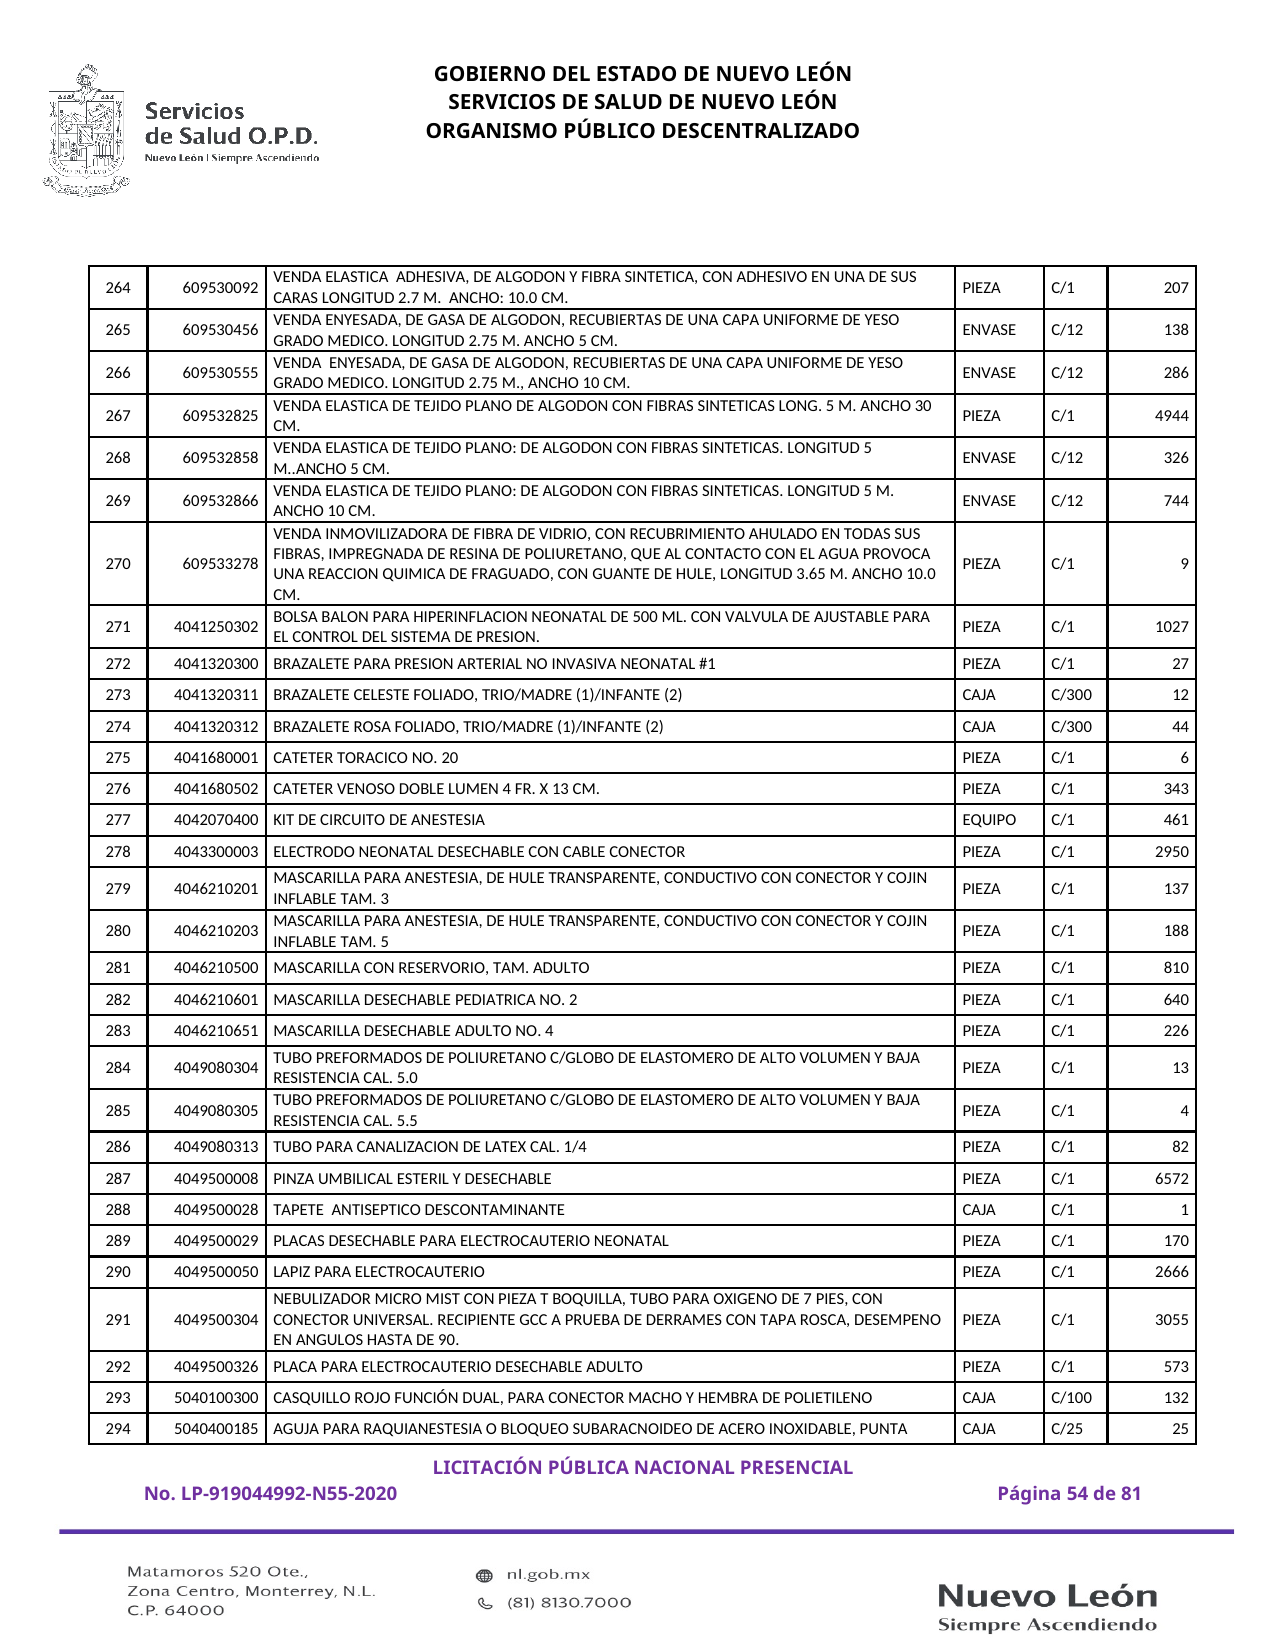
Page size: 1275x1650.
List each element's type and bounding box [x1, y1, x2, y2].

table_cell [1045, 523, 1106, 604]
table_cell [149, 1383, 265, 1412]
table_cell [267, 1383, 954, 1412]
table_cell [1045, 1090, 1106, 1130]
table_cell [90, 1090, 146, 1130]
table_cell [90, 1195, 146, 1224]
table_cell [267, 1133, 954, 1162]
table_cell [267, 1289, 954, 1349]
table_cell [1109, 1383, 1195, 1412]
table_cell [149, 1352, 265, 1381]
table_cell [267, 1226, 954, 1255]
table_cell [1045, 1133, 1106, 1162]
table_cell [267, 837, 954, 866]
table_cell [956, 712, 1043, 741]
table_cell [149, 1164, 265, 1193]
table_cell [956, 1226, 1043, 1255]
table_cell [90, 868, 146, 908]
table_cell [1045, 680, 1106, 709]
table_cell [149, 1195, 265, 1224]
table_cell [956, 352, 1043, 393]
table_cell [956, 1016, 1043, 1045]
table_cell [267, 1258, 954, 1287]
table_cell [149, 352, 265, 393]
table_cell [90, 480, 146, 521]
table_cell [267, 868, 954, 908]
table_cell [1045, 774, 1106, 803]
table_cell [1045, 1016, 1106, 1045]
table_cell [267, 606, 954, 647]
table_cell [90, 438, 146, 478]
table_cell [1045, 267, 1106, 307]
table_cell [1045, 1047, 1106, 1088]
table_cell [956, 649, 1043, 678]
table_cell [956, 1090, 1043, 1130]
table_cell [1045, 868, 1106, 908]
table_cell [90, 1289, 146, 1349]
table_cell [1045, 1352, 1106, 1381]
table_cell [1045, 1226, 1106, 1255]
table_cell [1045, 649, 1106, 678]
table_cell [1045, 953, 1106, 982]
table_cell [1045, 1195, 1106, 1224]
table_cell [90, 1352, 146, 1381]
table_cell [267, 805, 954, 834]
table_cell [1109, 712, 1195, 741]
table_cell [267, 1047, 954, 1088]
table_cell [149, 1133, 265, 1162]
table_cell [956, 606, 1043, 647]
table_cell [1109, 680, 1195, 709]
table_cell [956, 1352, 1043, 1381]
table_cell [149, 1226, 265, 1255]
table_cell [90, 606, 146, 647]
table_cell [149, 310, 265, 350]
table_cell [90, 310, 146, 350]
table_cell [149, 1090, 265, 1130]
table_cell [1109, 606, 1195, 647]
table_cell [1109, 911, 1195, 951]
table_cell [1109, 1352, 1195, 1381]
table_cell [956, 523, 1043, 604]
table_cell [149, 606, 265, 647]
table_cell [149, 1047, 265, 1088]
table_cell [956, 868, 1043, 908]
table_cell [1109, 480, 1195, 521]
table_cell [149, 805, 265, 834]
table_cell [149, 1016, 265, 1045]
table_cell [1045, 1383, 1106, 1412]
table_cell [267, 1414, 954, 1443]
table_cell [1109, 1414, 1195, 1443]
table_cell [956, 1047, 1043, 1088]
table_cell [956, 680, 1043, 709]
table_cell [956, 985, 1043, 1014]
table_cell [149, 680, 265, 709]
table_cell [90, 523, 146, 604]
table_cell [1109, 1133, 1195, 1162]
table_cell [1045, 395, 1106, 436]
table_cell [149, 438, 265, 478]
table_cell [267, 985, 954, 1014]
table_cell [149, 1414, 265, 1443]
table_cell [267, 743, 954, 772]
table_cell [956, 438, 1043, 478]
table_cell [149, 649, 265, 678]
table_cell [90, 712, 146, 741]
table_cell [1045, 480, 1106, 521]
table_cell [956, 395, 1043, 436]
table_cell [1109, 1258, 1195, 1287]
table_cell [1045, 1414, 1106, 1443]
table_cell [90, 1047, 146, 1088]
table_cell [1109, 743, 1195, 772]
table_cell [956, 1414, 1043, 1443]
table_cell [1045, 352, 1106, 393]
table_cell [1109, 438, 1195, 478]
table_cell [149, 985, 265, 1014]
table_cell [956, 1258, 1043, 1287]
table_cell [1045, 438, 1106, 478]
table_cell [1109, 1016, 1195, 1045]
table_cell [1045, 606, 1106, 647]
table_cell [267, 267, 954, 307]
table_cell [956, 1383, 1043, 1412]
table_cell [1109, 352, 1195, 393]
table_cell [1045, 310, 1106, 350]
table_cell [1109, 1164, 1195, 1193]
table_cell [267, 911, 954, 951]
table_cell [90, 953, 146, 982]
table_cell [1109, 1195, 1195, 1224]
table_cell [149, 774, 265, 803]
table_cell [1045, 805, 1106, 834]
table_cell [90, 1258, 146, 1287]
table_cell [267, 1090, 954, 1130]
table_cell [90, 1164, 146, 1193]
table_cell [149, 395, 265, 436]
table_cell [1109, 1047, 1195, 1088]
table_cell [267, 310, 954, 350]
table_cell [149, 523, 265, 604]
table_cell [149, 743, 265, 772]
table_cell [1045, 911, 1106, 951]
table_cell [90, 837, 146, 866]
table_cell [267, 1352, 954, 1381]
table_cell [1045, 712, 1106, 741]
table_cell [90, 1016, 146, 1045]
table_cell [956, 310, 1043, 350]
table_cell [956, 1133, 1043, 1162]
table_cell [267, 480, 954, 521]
picture [7, 7, 354, 253]
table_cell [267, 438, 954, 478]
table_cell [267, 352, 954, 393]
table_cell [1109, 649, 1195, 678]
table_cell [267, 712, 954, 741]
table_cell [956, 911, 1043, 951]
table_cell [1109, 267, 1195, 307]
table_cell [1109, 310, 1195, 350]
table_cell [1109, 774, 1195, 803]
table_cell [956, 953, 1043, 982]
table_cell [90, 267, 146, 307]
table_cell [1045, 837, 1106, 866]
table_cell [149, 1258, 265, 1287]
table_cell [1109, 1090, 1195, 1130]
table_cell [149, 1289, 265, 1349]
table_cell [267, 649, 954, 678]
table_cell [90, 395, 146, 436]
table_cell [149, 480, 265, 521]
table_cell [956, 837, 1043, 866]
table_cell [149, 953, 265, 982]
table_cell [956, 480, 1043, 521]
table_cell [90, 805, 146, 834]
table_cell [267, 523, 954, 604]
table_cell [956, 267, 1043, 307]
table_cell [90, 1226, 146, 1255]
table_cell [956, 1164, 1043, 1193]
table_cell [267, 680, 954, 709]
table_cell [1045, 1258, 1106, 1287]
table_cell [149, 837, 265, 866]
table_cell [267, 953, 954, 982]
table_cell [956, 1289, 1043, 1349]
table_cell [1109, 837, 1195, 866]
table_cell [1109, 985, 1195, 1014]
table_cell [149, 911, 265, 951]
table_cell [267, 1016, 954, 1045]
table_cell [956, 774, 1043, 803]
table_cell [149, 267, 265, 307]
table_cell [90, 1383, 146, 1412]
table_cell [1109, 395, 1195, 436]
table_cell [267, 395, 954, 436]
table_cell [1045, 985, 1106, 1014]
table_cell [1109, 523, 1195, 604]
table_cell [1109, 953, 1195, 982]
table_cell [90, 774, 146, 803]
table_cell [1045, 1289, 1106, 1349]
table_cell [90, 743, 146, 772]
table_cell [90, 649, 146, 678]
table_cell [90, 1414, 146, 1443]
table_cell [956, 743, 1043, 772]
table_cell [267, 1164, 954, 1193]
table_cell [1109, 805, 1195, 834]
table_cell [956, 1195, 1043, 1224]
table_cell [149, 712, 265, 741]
picture [54, 1524, 1235, 1641]
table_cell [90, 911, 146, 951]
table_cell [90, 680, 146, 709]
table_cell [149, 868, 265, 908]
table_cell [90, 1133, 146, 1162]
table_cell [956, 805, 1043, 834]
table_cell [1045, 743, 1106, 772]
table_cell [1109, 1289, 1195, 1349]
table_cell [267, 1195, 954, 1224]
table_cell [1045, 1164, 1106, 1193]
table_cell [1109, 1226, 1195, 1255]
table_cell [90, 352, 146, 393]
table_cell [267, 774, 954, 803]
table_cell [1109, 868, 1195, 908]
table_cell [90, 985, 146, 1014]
